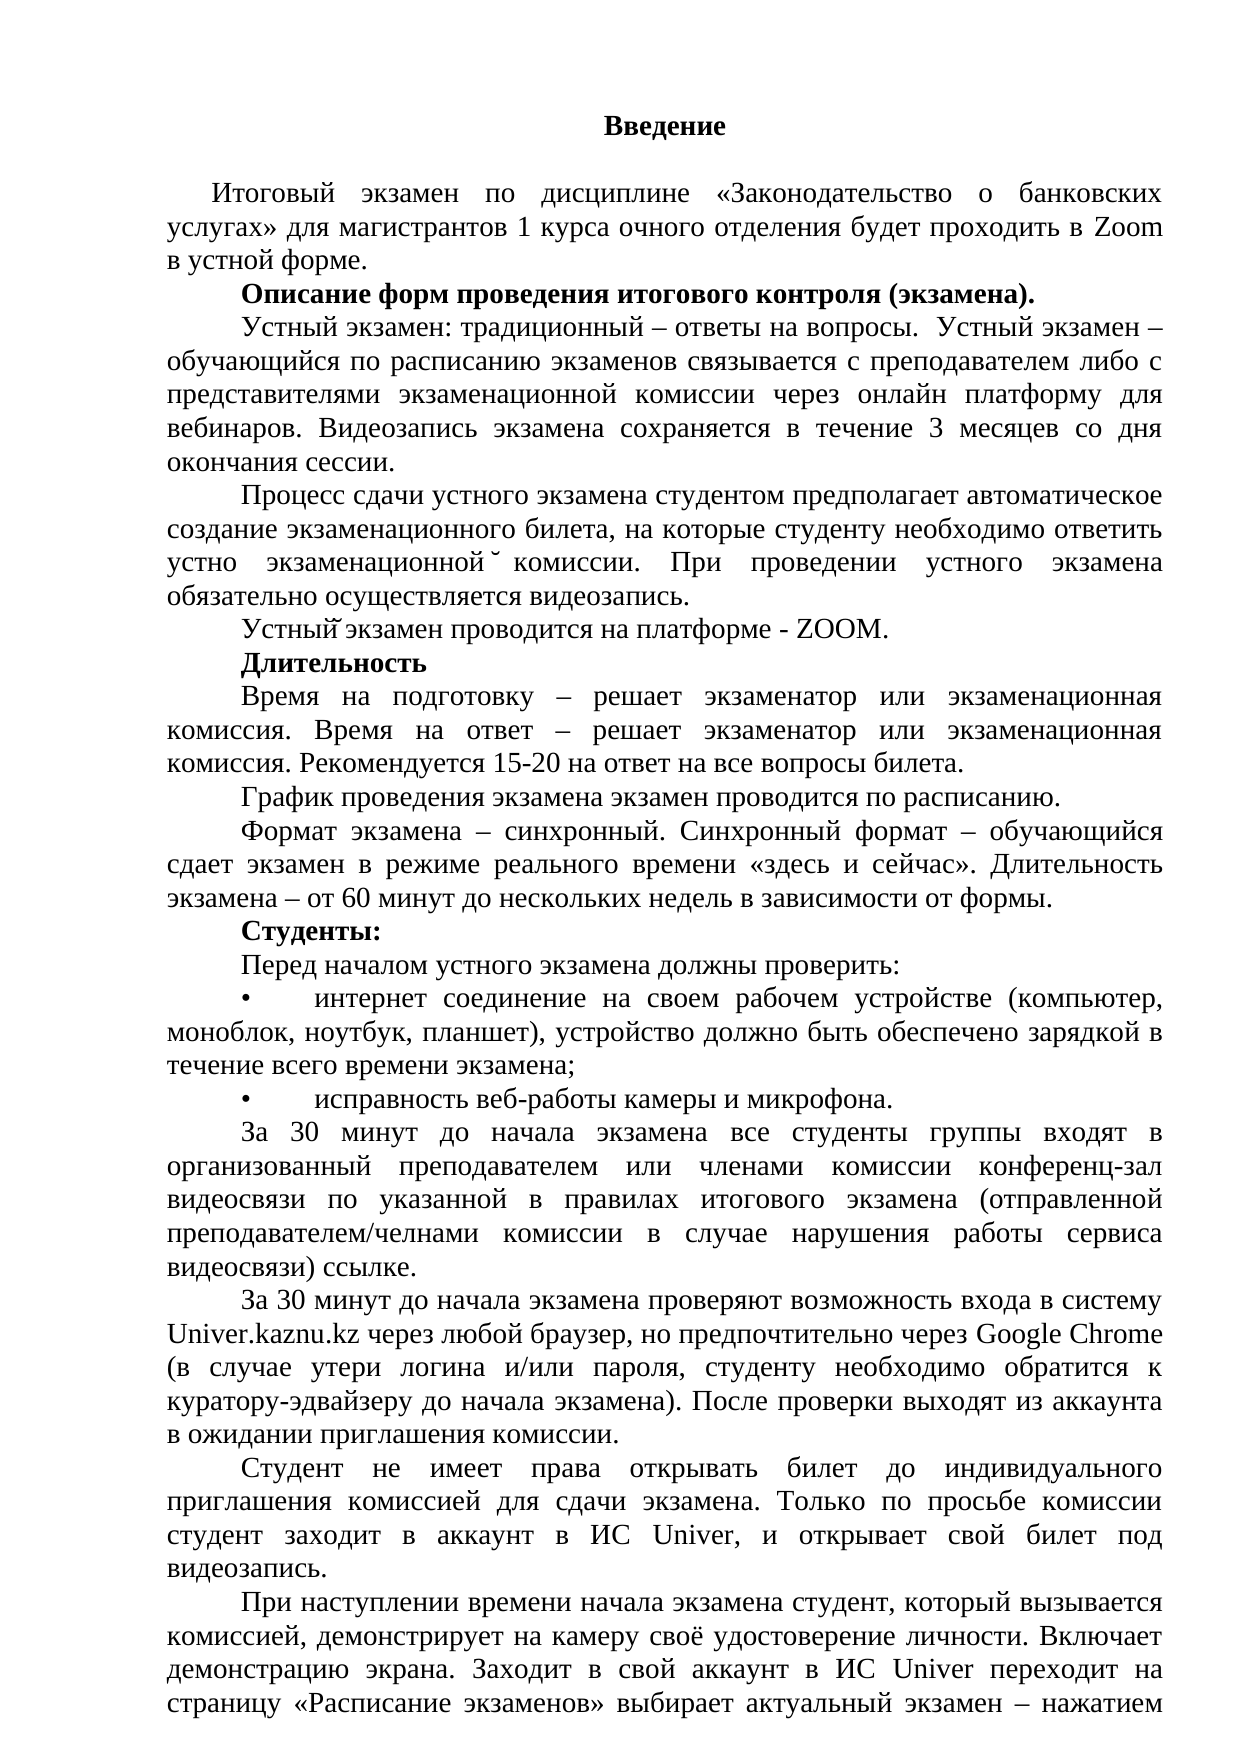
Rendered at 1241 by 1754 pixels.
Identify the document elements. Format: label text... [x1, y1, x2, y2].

text За 30 минут до начала экзамена проверяют возможность входа в систему Univer.kaznu.kz через любой браузер, но предпочтительно через Google Chrome (в случае утери логина и/или пароля, студенту необходимо обратится к куратору-эдвайзеру до начала экзамена). После проверки выходят из аккаунта в ожидании приглашения комиссии. [167, 1282, 1163, 1450]
text Устный экзамен: традиционный – ответы на вопросы. Устный экзамен – обучающийся по расписанию экзаменов связывается с преподавателем либо с представителями экзаменационной комиссии через онлайн платформу для вебинаров. Видеозапись экзамена сохраняется в течение 3 месяцев со дня окончания сессии. [167, 309, 1163, 477]
text Устный̆ экзамен проводится на платформе - ZOOM. [167, 611, 1163, 645]
text За 30 минут до начала экзамена все студенты группы входят в организованный преподавателем или членами комиссии конференц-зал видеосвязи по указанной в правилах итогового экзамена (отправленной преподавателем/челнами комиссии в случае нарушения работы сервиса видеосвязи) ссылке. [167, 1114, 1163, 1282]
text Введение [167, 108, 1163, 142]
text Итоговый экзамен по дисциплине «Законодательство о банковских услугах» для магистрантов 1 курса очного отделения будет проходить в Zoom в устной форме. [167, 175, 1163, 276]
text Длительность [167, 645, 1163, 678]
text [167, 1584, 1163, 1718]
text • интернет соединение на своем рабочем устройстве (компьютер, моноблок, ноутбук, планшет), устройство должно быть обеспечено зарядкой в течение всего времени экзамена; [167, 980, 1163, 1081]
text Перед началом устного экзамена должны проверить: [167, 947, 1163, 980]
text • исправность веб-работы камеры и микрофона. [167, 1081, 1163, 1114]
text Формат экзамена – синхронный. Синхронный формат – обучающийся сдает экзамен в режиме реального времени «здесь и сейчас». Длительность экзамена – от 60 минут до нескольких недель в зависимости от формы. [167, 813, 1163, 913]
text Студенты: [167, 913, 1163, 947]
text Описание форм проведения итогового контроля (экзамена). [167, 276, 1163, 309]
text Время на подготовку – решает экзаменатор или экзаменационная комиссия. Время на ответ – решает экзаменатор или экзаменационная комиссия. Рекомендуется 15-20 на ответ на все вопросы билета. [167, 678, 1163, 779]
text Процесс сдачи устного экзамена студентом предполагает автоматическое создание экзаменационного билета, на которые студенту необходимо ответить устно экзаменационной̆ комиссии. При проведении устного экзамена обязательно осуществляется видеозапись. [167, 477, 1163, 611]
text График проведения экзамена экзамен проводится по расписанию. [167, 779, 1163, 813]
text Студент не имеет права открывать билет до индивидуального приглашения комиссией для сдачи экзамена. Только по просьбе комиссии студент заходит в аккаунт в ИС Univer, и открывает свой билет под видеозапись. [167, 1450, 1163, 1584]
